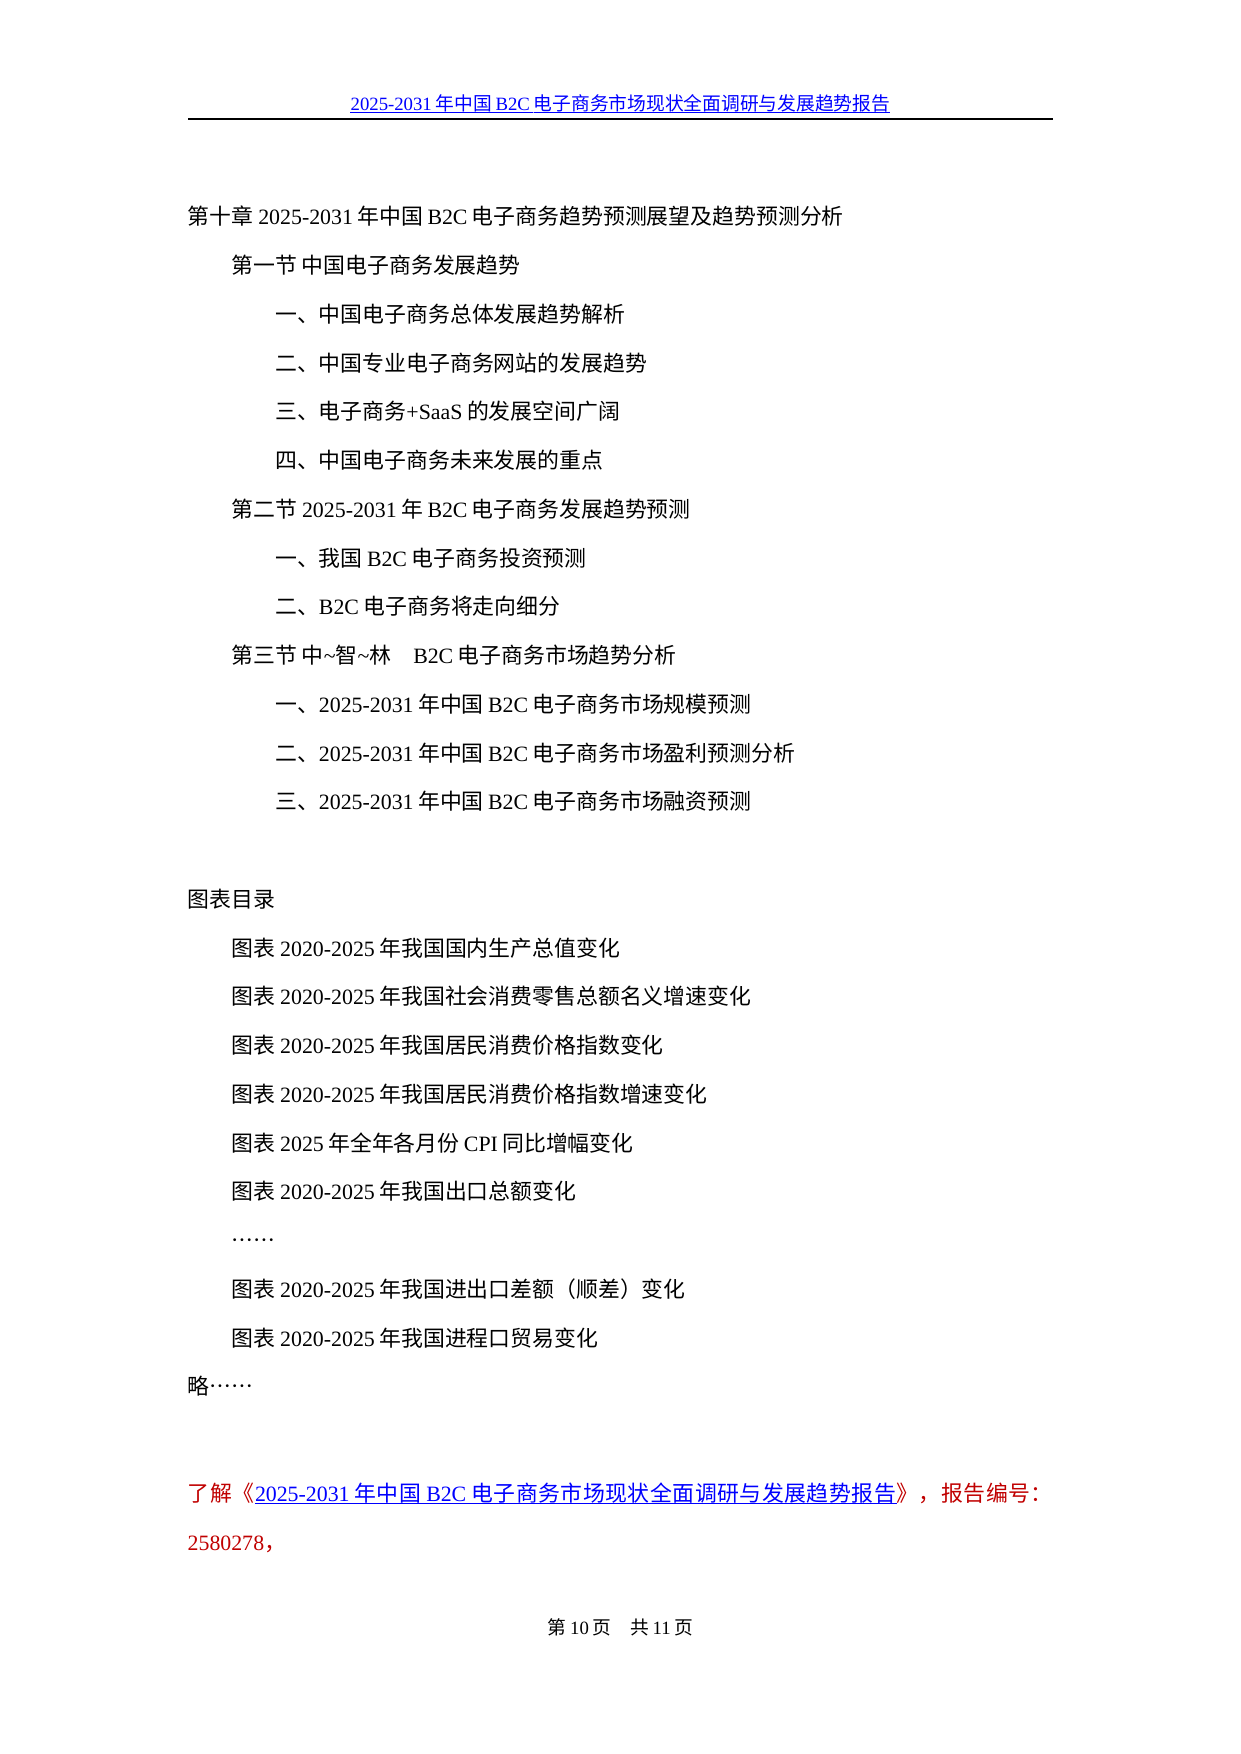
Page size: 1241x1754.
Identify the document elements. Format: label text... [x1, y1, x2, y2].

text 了解《2025-2031年中国B2C电子商务市场现状全面调研与发展趋势报告》，报告编号：2580278， [187, 1475, 1053, 1557]
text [187, 150, 1053, 1401]
